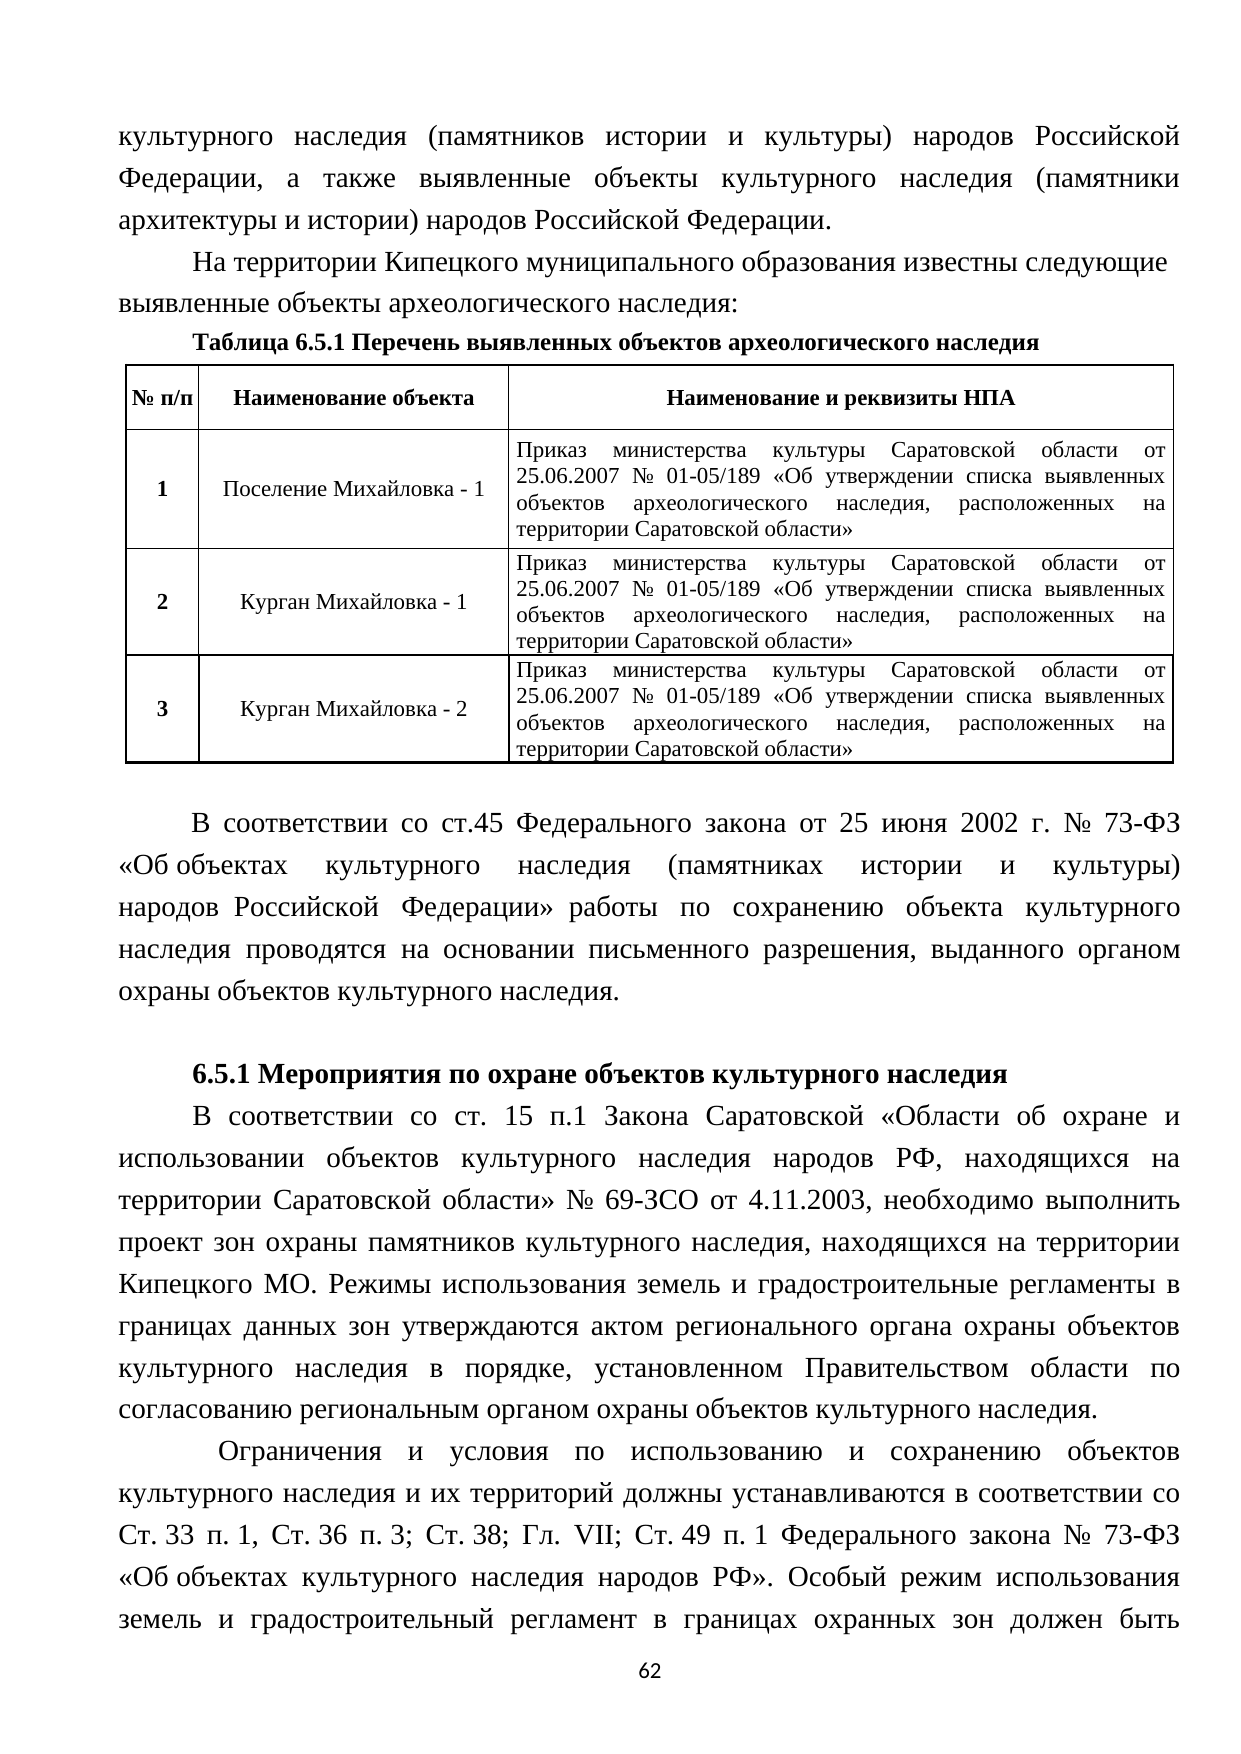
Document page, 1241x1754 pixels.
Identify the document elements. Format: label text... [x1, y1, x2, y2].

list На территории Кипецкого муниципального образования известны следующие выявленные объекты археологического наследия: [118, 244, 1181, 319]
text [118, 1433, 1181, 1634]
table_cell Поселение Михайловка - 1 [199, 430, 508, 547]
table_cell Приказ министерства культуры Саратовской области от 25.06.2007 № 01-05/189 «Об утверждении списка выявленных объектов археологического наследия, расположенных на территории Саратовской области» [510, 656, 1172, 761]
table_cell 2 [127, 549, 198, 654]
text В соответствии со ст.45 Федерального закона от 25 июня 2002 г. № 73-ФЗ «Об объектах культурного наследия (памятниках истории и культуры) народов Российской Федерации» работы по сохранению объекта культурного наследия проводятся на основании письменного разрешения, выданного органом охраны объектов культурного наследия. [118, 805, 1181, 1006]
table_header Наименование объекта [199, 366, 508, 429]
text 6.5.1 Мероприятия по охране объектов культурного наследия [118, 1057, 1181, 1090]
text В соответствии со ст. 15 п.1 Закона Саратовской «Области об охране и использовании объектов культурного наследия народов РФ, находящихся на территории Саратовской области» № 69-ЗСО от 4.11.2003, необходимо выполнить проект зон охраны памятников культурного наследия, находящихся на территории Кипецкого МО. Режимы использования земель и градостроительные регламенты в границах данных зон утверждаются актом регионального органа охраны объектов культурного наследия в порядке, установленном Правительством области по согласованию региональным органом охраны объектов культурного наследия. [118, 1098, 1181, 1425]
table_cell Курган Михайловка - 1 [199, 549, 508, 654]
table_header Наименование и реквизиты НПА [509, 366, 1173, 429]
table_header № п/п [127, 366, 198, 429]
table_cell 3 [127, 656, 198, 761]
text Таблица 6.5.1 Перечень выявленных объектов археологического наследия [118, 327, 1181, 356]
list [118, 118, 1181, 235]
table_cell Курган Михайловка - 2 [200, 656, 508, 761]
table_cell Приказ министерства культуры Саратовской области от 25.06.2007 № 01-05/189 «Об утверждении списка выявленных объектов археологического наследия, расположенных на территории Саратовской области» [509, 430, 1173, 547]
table_cell 1 [127, 430, 198, 547]
table_cell Приказ министерства культуры Саратовской области от 25.06.2007 № 01-05/189 «Об утверждении списка выявленных объектов археологического наследия, расположенных на территории Саратовской области» [509, 549, 1173, 654]
